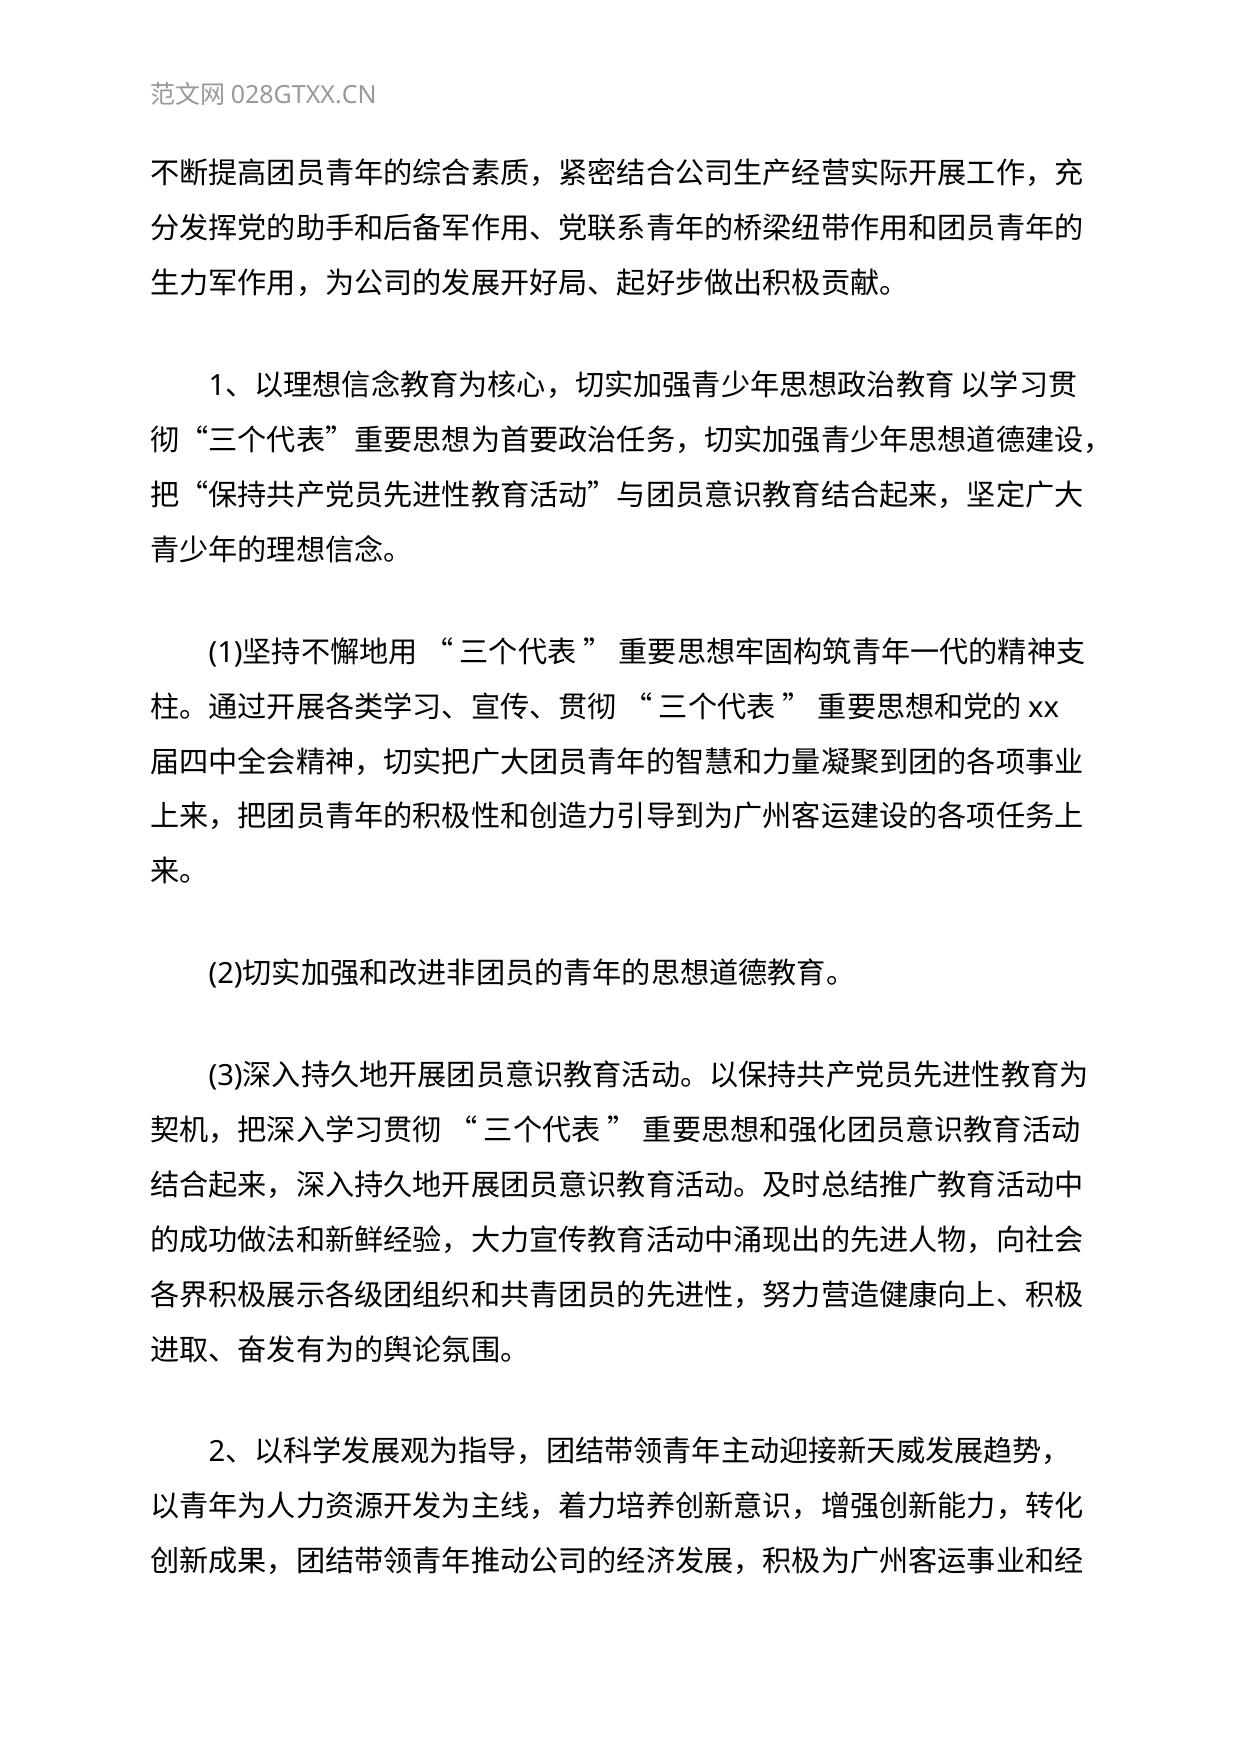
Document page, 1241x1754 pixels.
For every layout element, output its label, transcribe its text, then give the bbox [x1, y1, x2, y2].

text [150, 150, 1090, 302]
text (3)深入持久地开展团员意识教育活动。以保持共产党员先进性教育为契机，把深入学习贯彻 “ 三个代表 ” 重要思想和强化团员意识教育活动结合起来，深入持久地开展团员意识教育活动。及时总结推广教育活动中的成功做法和新鲜经验，大力宣传教育活动中涌现出的先进人物，向社会各界积极展示各级团组织和共青团员的先进性，努力营造健康向上、积极进取、奋发有为的舆论氛围。 [150, 1052, 1090, 1368]
text (2)切实加强和改进非团员的青年的思想道德教育。 [150, 950, 1090, 992]
text (1)坚持不懈地用 “ 三个代表 ” 重要思想牢固构筑青年一代的精神支柱。通过开展各类学习、宣传、贯彻 “ 三个代表 ” 重要思想和党的xx届四中全会精神，切实把广大团员青年的智慧和力量凝聚到团的各项事业上来，把团员青年的积极性和创造力引导到为广州客运建设的各项任务上来。 [150, 628, 1090, 890]
text 1、以理想信念教育为核心，切实加强青少年思想政治教育 以学习贯彻“三个代表”重要思想为首要政治任务，切实加强青少年思想道德建设，把“保持共产党员先进性教育活动”与团员意识教育结合起来，坚定广大青少年的理想信念。 [150, 362, 1090, 569]
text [150, 1428, 1090, 1580]
